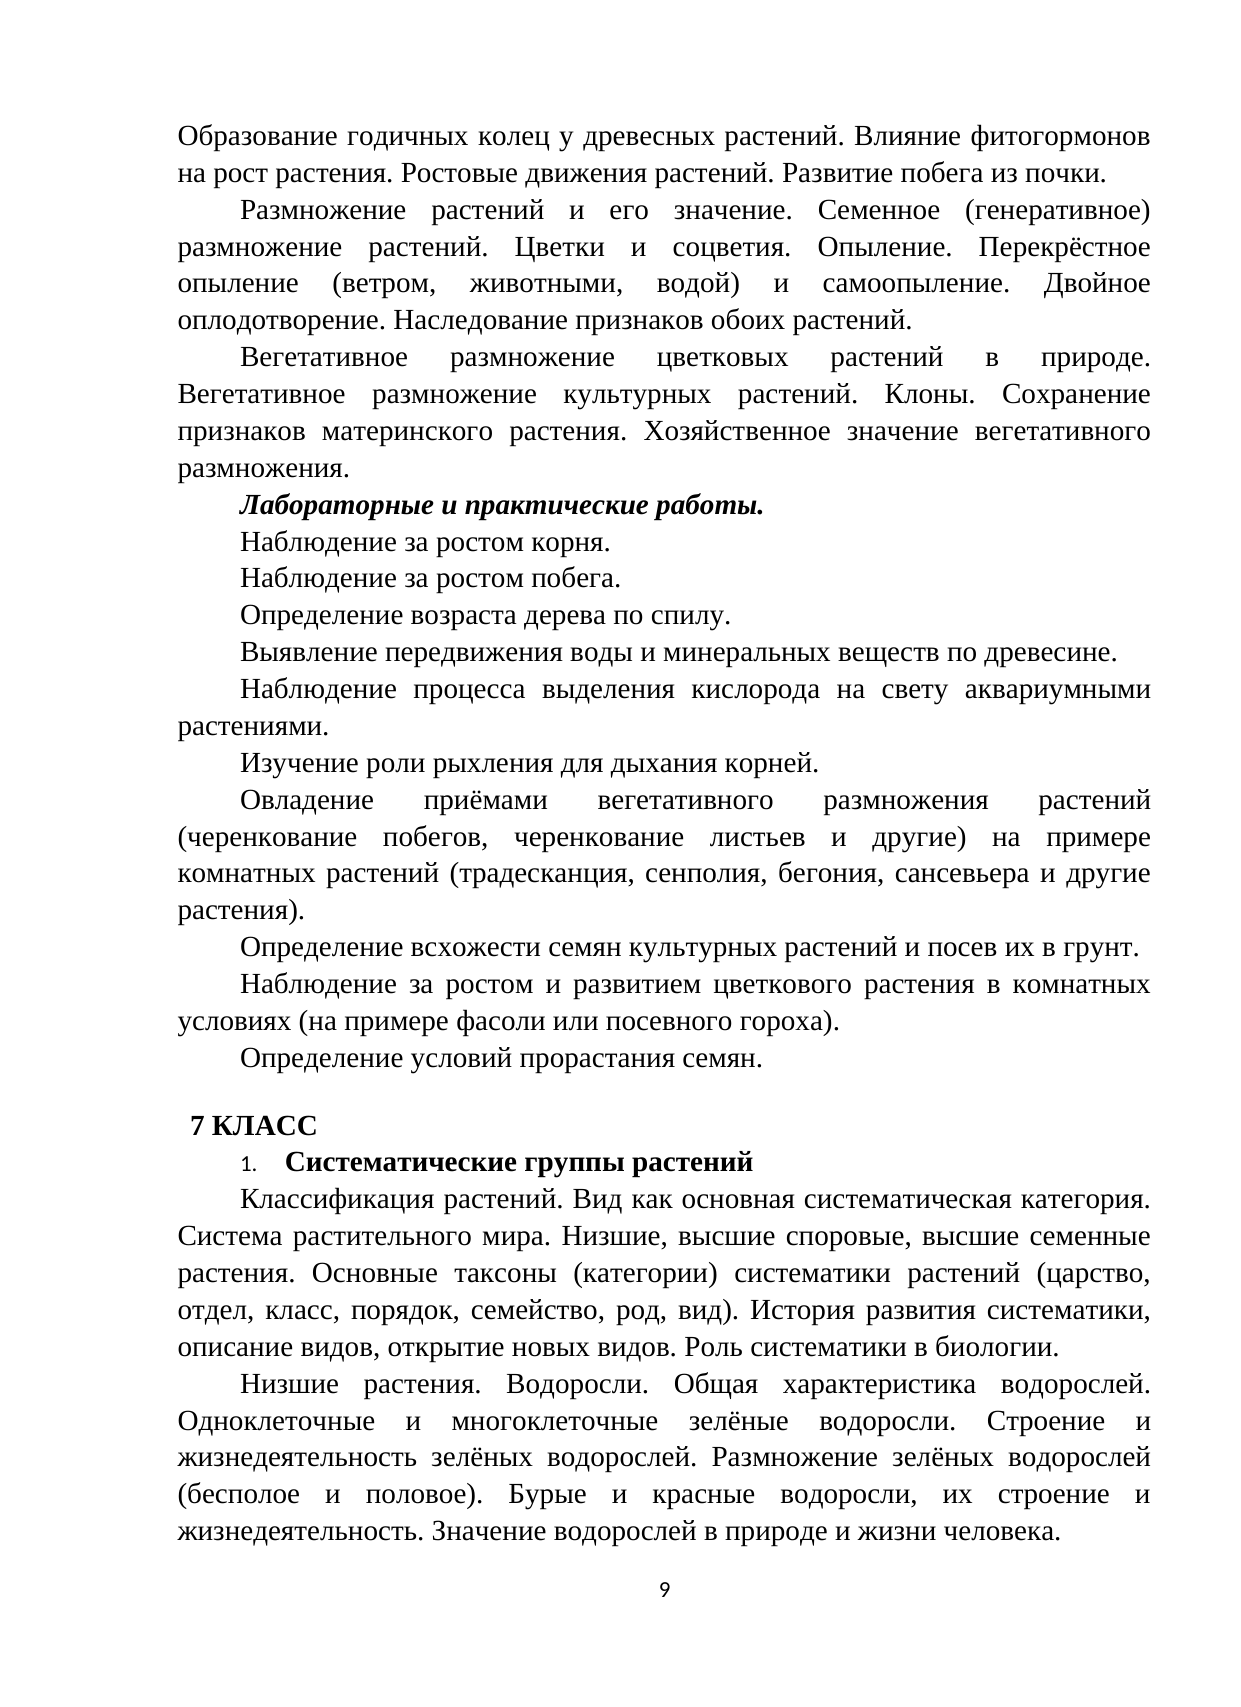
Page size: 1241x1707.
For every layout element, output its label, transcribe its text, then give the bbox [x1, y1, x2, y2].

text 7 КЛАСС [190, 1108, 1152, 1141]
text Наблюдение за ростом корня. [177, 524, 1152, 557]
text Лабораторные и практические работы. [177, 487, 1152, 520]
text Изучение роли рыхления для дыхания корней. [177, 745, 1152, 778]
text Наблюдение за ростом побега. [177, 561, 1152, 594]
text Размножение растений и его значение. Семенное (генеративное) размножение растений. Цветки и соцветия. Опыление. Перекрёстное опыление (ветром, животными, водой) и самоопыление. Двойное оплодотворение. Наследование признаков обоих растений. [177, 192, 1152, 336]
text Определение всхожести семян культурных растений и посев их в грунт. [177, 929, 1152, 963]
text Выявление передвижения воды и минеральных веществ по древесине. [177, 634, 1152, 668]
text Классификация растений. Вид как основная систематическая категория. Система растительного мира. Низшие, высшие споровые, высшие семенные растения. Основные таксоны (категории) систематики растений (царство, отдел, класс, порядок, семейство, род, вид). История развития систематики, описание видов, открытие новых видов. Роль систематики в биологии. [177, 1181, 1152, 1362]
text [177, 118, 1152, 188]
text Наблюдение за ростом и развитием цветкового растения в комнатных условиях (на примере фасоли или посевного гороха). [177, 966, 1152, 1037]
text Наблюдение процесса выделения кислорода на свету аквариумными растениями. [177, 671, 1152, 742]
text Определение возраста дерева по спилу. [177, 597, 1152, 631]
text Определение условий прорастания семян. [177, 1040, 1152, 1073]
list Систематические группы растений [240, 1144, 1152, 1178]
text Низшие растения. Водоросли. Общая характеристика водорослей. Одноклеточные и многоклеточные зелёные водоросли. Строение и жизнедеятельность зелёных водорослей. Размножение зелёных водорослей (бесполое и половое). Бурые и красные водоросли, их строение и жизнедеятельность. Значение водорослей в природе и жизни человека. [177, 1366, 1152, 1547]
text Вегетативное размножение цветковых растений в природе. Вегетативное размножение культурных растений. Клоны. Сохранение признаков материнского растения. Хозяйственное значение вегетативного размножения. [177, 339, 1152, 483]
text Овладение приёмами вегетативного размножения растений (черенкование побегов, черенкование листьев и другие) на примере комнатных растений (традесканция, сенполия, бегония, сансевьера и другие растения). [177, 782, 1152, 926]
